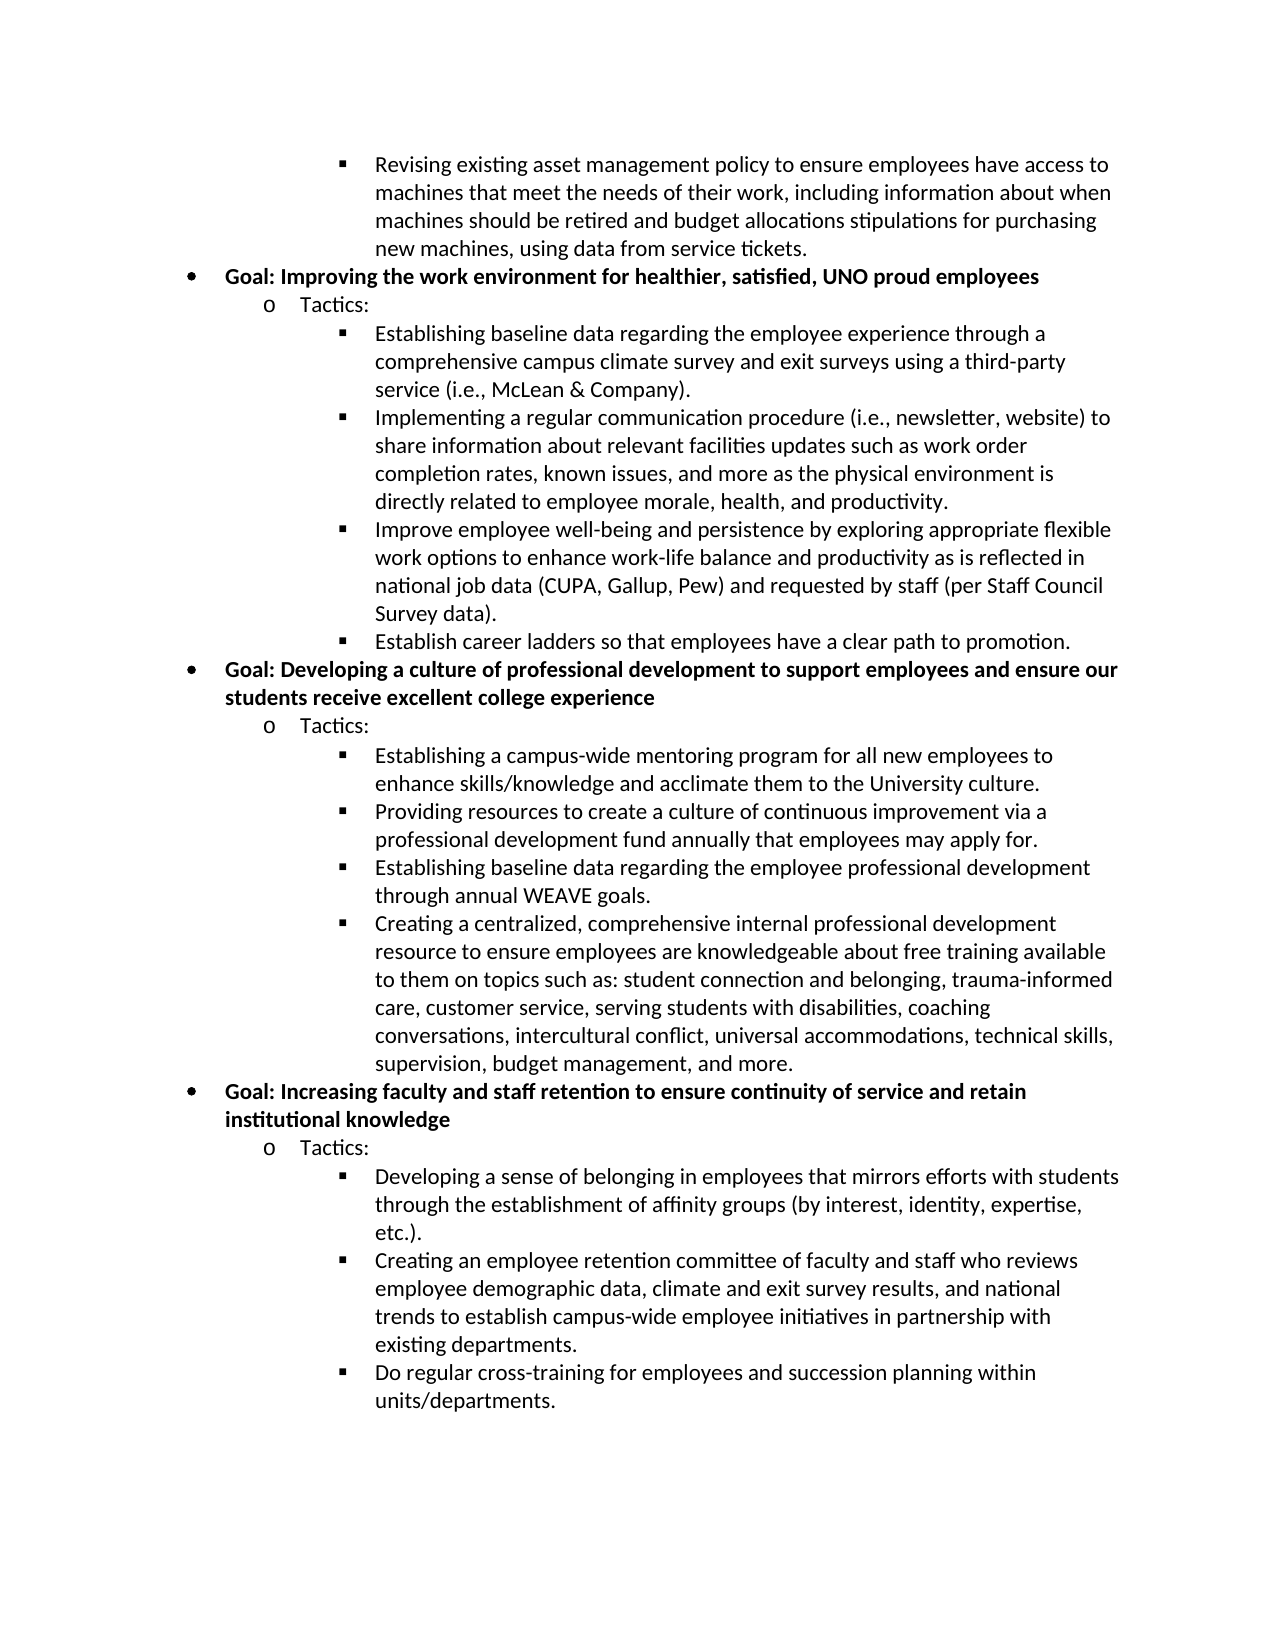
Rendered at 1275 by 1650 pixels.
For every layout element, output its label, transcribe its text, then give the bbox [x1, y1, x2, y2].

list Providing resources to create a culture of continuous improvement via a professional development fund annually that employees may apply for. [337, 797, 1125, 853]
list Tactics: [262, 290, 1125, 319]
list Creating an employee retention committee of faculty and staff who reviews employee demographic data, climate and exit survey results, and national trends to establish campus-wide employee initiatives in partnership with existing departments. [337, 1246, 1125, 1358]
list Developing a sense of belonging in employees that mirrors efforts with students through the establishment of affinity groups (by interest, identity, expertise, etc.). [337, 1162, 1125, 1246]
list Goal: Increasing faculty and staff retention to ensure continuity of service and retain institutional knowledge [187, 1077, 1125, 1133]
list Improve employee well-being and persistence by exploring appropriate flexible work options to enhance work-life balance and productivity as is reflected in national job data (CUPA, Gallup, Pew) and requested by staff (per Staff Council Survey data). [337, 515, 1125, 627]
list Do regular cross-training for employees and succession planning within units/departments. [337, 1358, 1125, 1414]
list Goal: Improving the work environment for healthier, satisfied, UNO proud employees [187, 262, 1125, 290]
list Tactics: [262, 712, 1125, 741]
list Tactics: [262, 1133, 1125, 1162]
list Establishing a campus-wide mentoring program for all new employees to enhance skills/knowledge and acclimate them to the University culture. [337, 741, 1125, 797]
list Establish career ladders so that employees have a clear path to promotion. [337, 627, 1125, 656]
list Goal: Developing a culture of professional development to support employees and ensure our students receive excellent college experience [187, 656, 1125, 712]
list Establishing baseline data regarding the employee experience through a comprehensive campus climate survey and exit surveys using a third-party service (i.e., McLean & Company). [337, 319, 1125, 403]
list Creating a centralized, comprehensive internal professional development resource to ensure employees are knowledgeable about free training available to them on topics such as: student connection and belonging, trauma-informed care, customer service, serving students with disabilities, coaching conversations, intercultural conflict, universal accommodations, technical skills, supervision, budget management, and more. [337, 909, 1125, 1077]
list Revising existing asset management policy to ensure employees have access to machines that meet the needs of their work, including information about when machines should be retired and budget allocations stipulations for purchasing new machines, using data from service tickets. [337, 150, 1125, 262]
list Implementing a regular communication procedure (i.e., newsletter, website) to share information about relevant facilities updates such as work order completion rates, known issues, and more as the physical environment is directly related to employee morale, health, and productivity. [337, 403, 1125, 515]
list Establishing baseline data regarding the employee professional development through annual WEAVE goals. [337, 853, 1125, 909]
